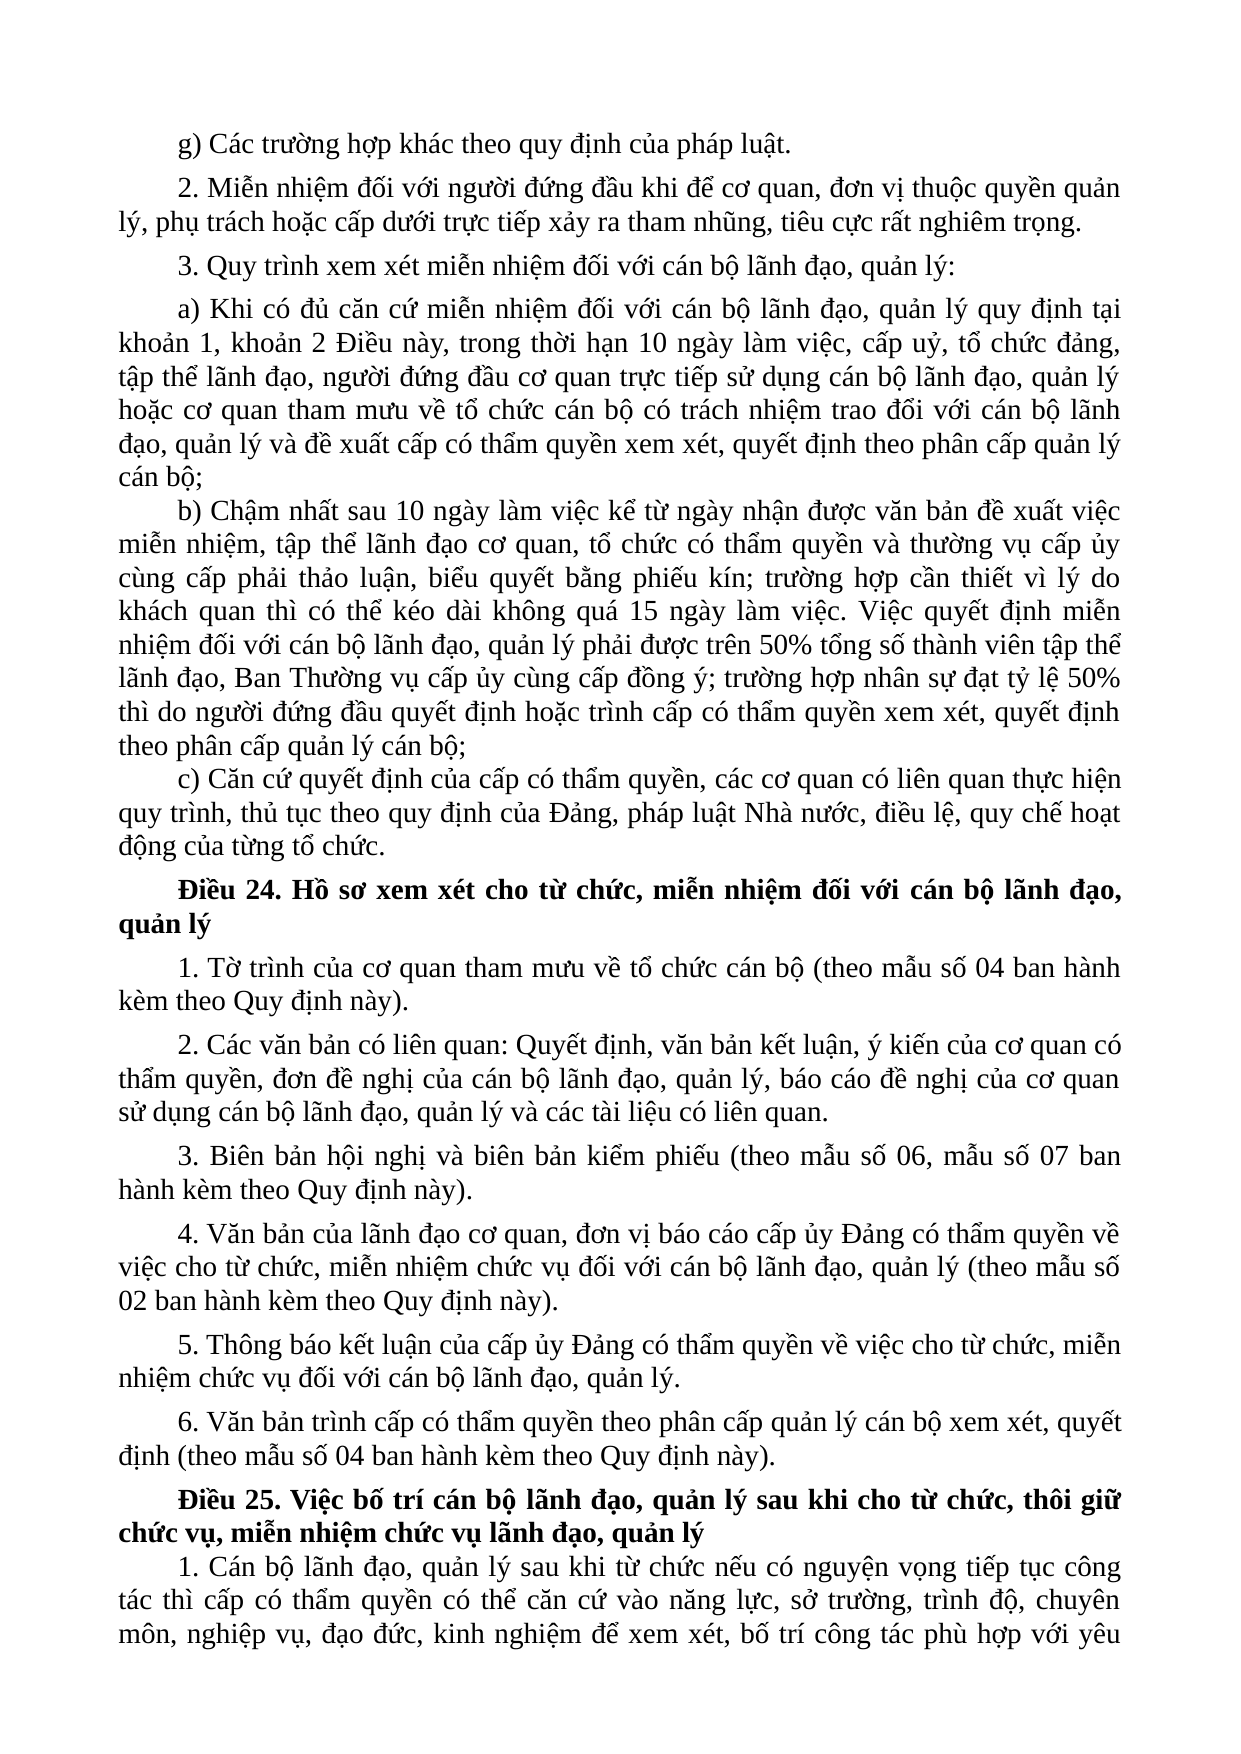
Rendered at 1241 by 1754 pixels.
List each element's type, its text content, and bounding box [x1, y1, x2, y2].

text 2. Miễn nhiệm đối với người đứng đầu khi để cơ quan, đơn vị thuộc quyền quản lý, phụ trách hoặc cấp dưới trực tiếp xảy ra tham nhũng, tiêu cực rất nghiêm trọng. [118, 170, 1122, 237]
text 3. Biên bản hội nghị và biên bản kiểm phiếu (theo mẫu số 06, mẫu số 07 ban hành kèm theo Quy định này). [118, 1138, 1122, 1205]
text 1. Tờ trình của cơ quan tham mưu về tổ chức cán bộ (theo mẫu số 04 ban hành kèm theo Quy định này). [118, 950, 1122, 1017]
text 3. Quy trình xem xét miễn nhiệm đối với cán bộ lãnh đạo, quản lý: [118, 248, 1122, 281]
text Điều 24. Hồ sơ xem xét cho từ chức, miễn nhiệm đối với cán bộ lãnh đạo, quản lý [118, 872, 1122, 939]
text g) Các trường hợp khác theo quy định của pháp luật. [118, 126, 1122, 160]
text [118, 1549, 1122, 1649]
text a) Khi có đủ căn cứ miễn nhiệm đối với cán bộ lãnh đạo, quản lý quy định tại khoản 1, khoản 2 Điều này, trong thời hạn 10 ngày làm việc, cấp uỷ, tổ chức đảng, tập thể lãnh đạo, người đứng đầu cơ quan trực tiếp sử dụng cán bộ lãnh đạo, quản lý hoặc cơ quan tham mưu về tổ chức cán bộ có trách nhiệm trao đổi với cán bộ lãnh đạo, quản lý và đề xuất cấp có thẩm quyền xem xét, quyết định theo phân cấp quản lý cán bộ; [118, 292, 1122, 493]
text Điều 25. Việc bố trí cán bộ lãnh đạo, quản lý sau khi cho từ chức, thôi giữ chức vụ, miễn nhiệm chức vụ lãnh đạo, quản lý [118, 1482, 1122, 1549]
text 2. Các văn bản có liên quan: Quyết định, văn bản kết luận, ý kiến của cơ quan có thẩm quyền, đơn đề nghị của cán bộ lãnh đạo, quản lý, báo cáo đề nghị của cơ quan sử dụng cán bộ lãnh đạo, quản lý và các tài liệu có liên quan. [118, 1027, 1122, 1128]
text c) Căn cứ quyết định của cấp có thẩm quyền, các cơ quan có liên quan thực hiện quy trình, thủ tục theo quy định của Đảng, pháp luật Nhà nước, điều lệ, quy chế hoạt động của từng tổ chức. [118, 761, 1122, 862]
text b) Chậm nhất sau 10 ngày làm việc kể từ ngày nhận được văn bản đề xuất việc miễn nhiệm, tập thể lãnh đạo cơ quan, tổ chức có thẩm quyền và thường vụ cấp ủy cùng cấp phải thảo luận, biểu quyết bằng phiếu kín; trường hợp cần thiết vì lý do khách quan thì có thể kéo dài không quá 15 ngày làm việc. Việc quyết định miễn nhiệm đối với cán bộ lãnh đạo, quản lý phải được trên 50% tổng số thành viên tập thể lãnh đạo, Ban Thường vụ cấp ủy cùng cấp đồng ý; trường hợp nhân sự đạt tỷ lệ 50% thì do người đứng đầu quyết định hoặc trình cấp có thẩm quyền xem xét, quyết định theo phân cấp quản lý cán bộ; [118, 493, 1122, 761]
text 4. Văn bản của lãnh đạo cơ quan, đơn vị báo cáo cấp ủy Đảng có thẩm quyền về việc cho từ chức, miễn nhiệm chức vụ đối với cán bộ lãnh đạo, quản lý (theo mẫu số 02 ban hành kèm theo Quy định này). [118, 1216, 1122, 1316]
text 5. Thông báo kết luận của cấp ủy Đảng có thẩm quyền về việc cho từ chức, miễn nhiệm chức vụ đối với cán bộ lãnh đạo, quản lý. [118, 1327, 1122, 1394]
text 6. Văn bản trình cấp có thẩm quyền theo phân cấp quản lý cán bộ xem xét, quyết định (theo mẫu số 04 ban hành kèm theo Quy định này). [118, 1404, 1122, 1471]
